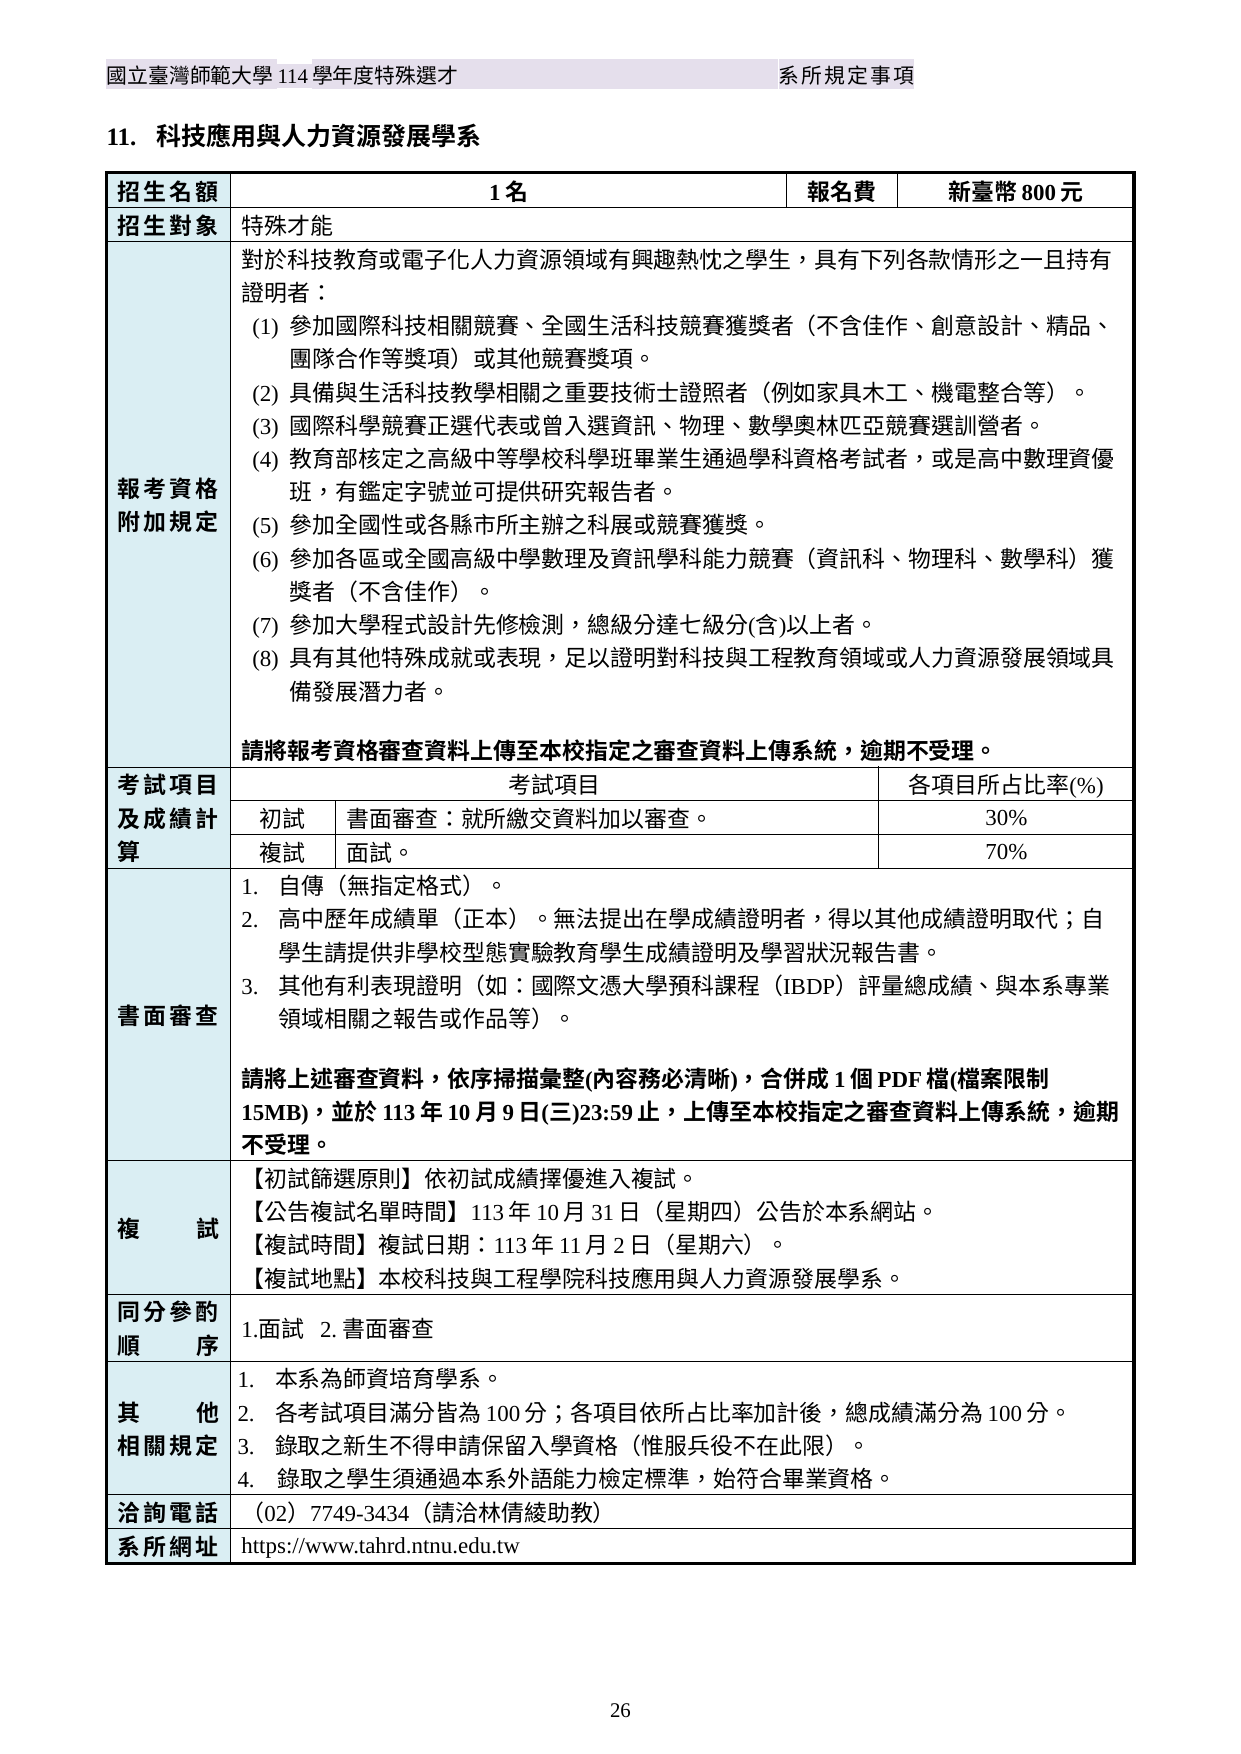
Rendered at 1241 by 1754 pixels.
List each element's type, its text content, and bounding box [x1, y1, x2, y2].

table_header 報名費 [787, 174, 897, 207]
table_header 1名 [231, 174, 786, 207]
table_cell 面試。 [336, 835, 878, 868]
table_cell 1.面試 2. 書面審查 [231, 1295, 1132, 1361]
table_cell 招生對象 [108, 208, 230, 241]
table_cell 書面審查：就所繳交資料加以審查。 [336, 801, 878, 834]
table_cell 考試項目及成績計算 [108, 768, 230, 868]
table_cell （02）7749-3434（請洽林倩綾助教） [231, 1495, 1132, 1528]
table_header 招生名額 [108, 174, 230, 207]
table_cell 其他 相關規定 [108, 1362, 230, 1494]
table_cell 考試項目 [231, 768, 878, 800]
table_cell 70% [879, 835, 1132, 868]
table_cell 30% [879, 801, 1132, 834]
subtitle 科技應用與人力資源發展學系 [106, 116, 1134, 152]
table_cell 特殊才能 [231, 208, 1132, 241]
table_cell 對於科技教育或電子化人力資源領域有興趣熱忱之學生，具有下列各款情形之一且持有證明者： 參加國際科技相關競賽、全國生活科技競賽獲獎者（不含佳作、創意設計、精品、團隊合作等獎項）或其他競賽獎項。 具備與生活科技教學相關之重要技術士證照者（例如家具木工、機電整合等）。 國際科學競賽正選代表或曾入選資訊、物理、數學奧林匹亞競賽選訓營者。 教育部核定之高級中等學校科學班畢業生通過學科資格考試者，或是高中數理資優班，有鑑定字號並可提供研究報告者。 參加全國性或各縣市所主辦之科展或競賽獲獎。 參加各區或全國高級中學數理及資訊學科能力競賽（資訊科、物理科、數學科）獲獎者（不含佳作）。 參加大學程式設計先修檢測，總級分達七級分(含)以上者。 具有其他特殊成就或表現，足以證明對科技與工程教育領域或人力資源發展領域具備發展潛力者。 請將報考資格審查資料上傳至本校指定之審查資料上傳系統，逾期不受理。 [231, 242, 1132, 766]
table_cell https://www.tahrd.ntnu.edu.tw [231, 1529, 1132, 1562]
table_cell 本系為師資培育學系。 各考試項目滿分皆為100分；各項目依所占比率加計後，總成績滿分為100分。 錄取之新生不得申請保留入學資格（惟服兵役不在此限）。 錄取之學生須通過本系外語能力檢定標準，始符合畢業資格。 [231, 1362, 1132, 1494]
table_cell 報考資格 附加規定 [108, 242, 230, 766]
table_cell 同分參酌 順序 [108, 1295, 230, 1361]
table_cell 書面審查 [108, 869, 230, 1160]
table_cell 各項目所占比率(%) [879, 768, 1132, 800]
table_cell 自傳（無指定格式）。 高中歷年成績單（正本）。無法提出在學成績證明者，得以其他成績證明取代；自學生請提供非學校型態實驗教育學生成績證明及學習狀況報告書。 其他有利表現證明（如：國際文憑大學預科課程（IBDP）評量總成績、與本系專業領域相關之報告或作品等）。 請將上述審查資料，依序掃描彙整(內容務必清晰)，合併成1個PDF檔(檔案限制15MB)，並於113年10月9日(三)23:59止，上傳至本校指定之審查資料上傳系統，逾期不受理。 [231, 869, 1132, 1160]
table_cell 系所網址 [108, 1529, 230, 1562]
table_cell 初試 [231, 801, 335, 834]
table_cell 複試 [108, 1161, 230, 1294]
table_cell 洽詢電話 [108, 1495, 230, 1528]
table_cell 複試 [231, 835, 335, 868]
table_cell 【初試篩選原則】依初試成績擇優進入複試。 【公告複試名單時間】113年10月31日（星期四）公告於本系網站。 【複試時間】複試日期：113年11月2日（星期六）。 【複試地點】本校科技與工程學院科技應用與人力資源發展學系。 [231, 1161, 1132, 1294]
table_header 新臺幣800元 [898, 174, 1132, 207]
